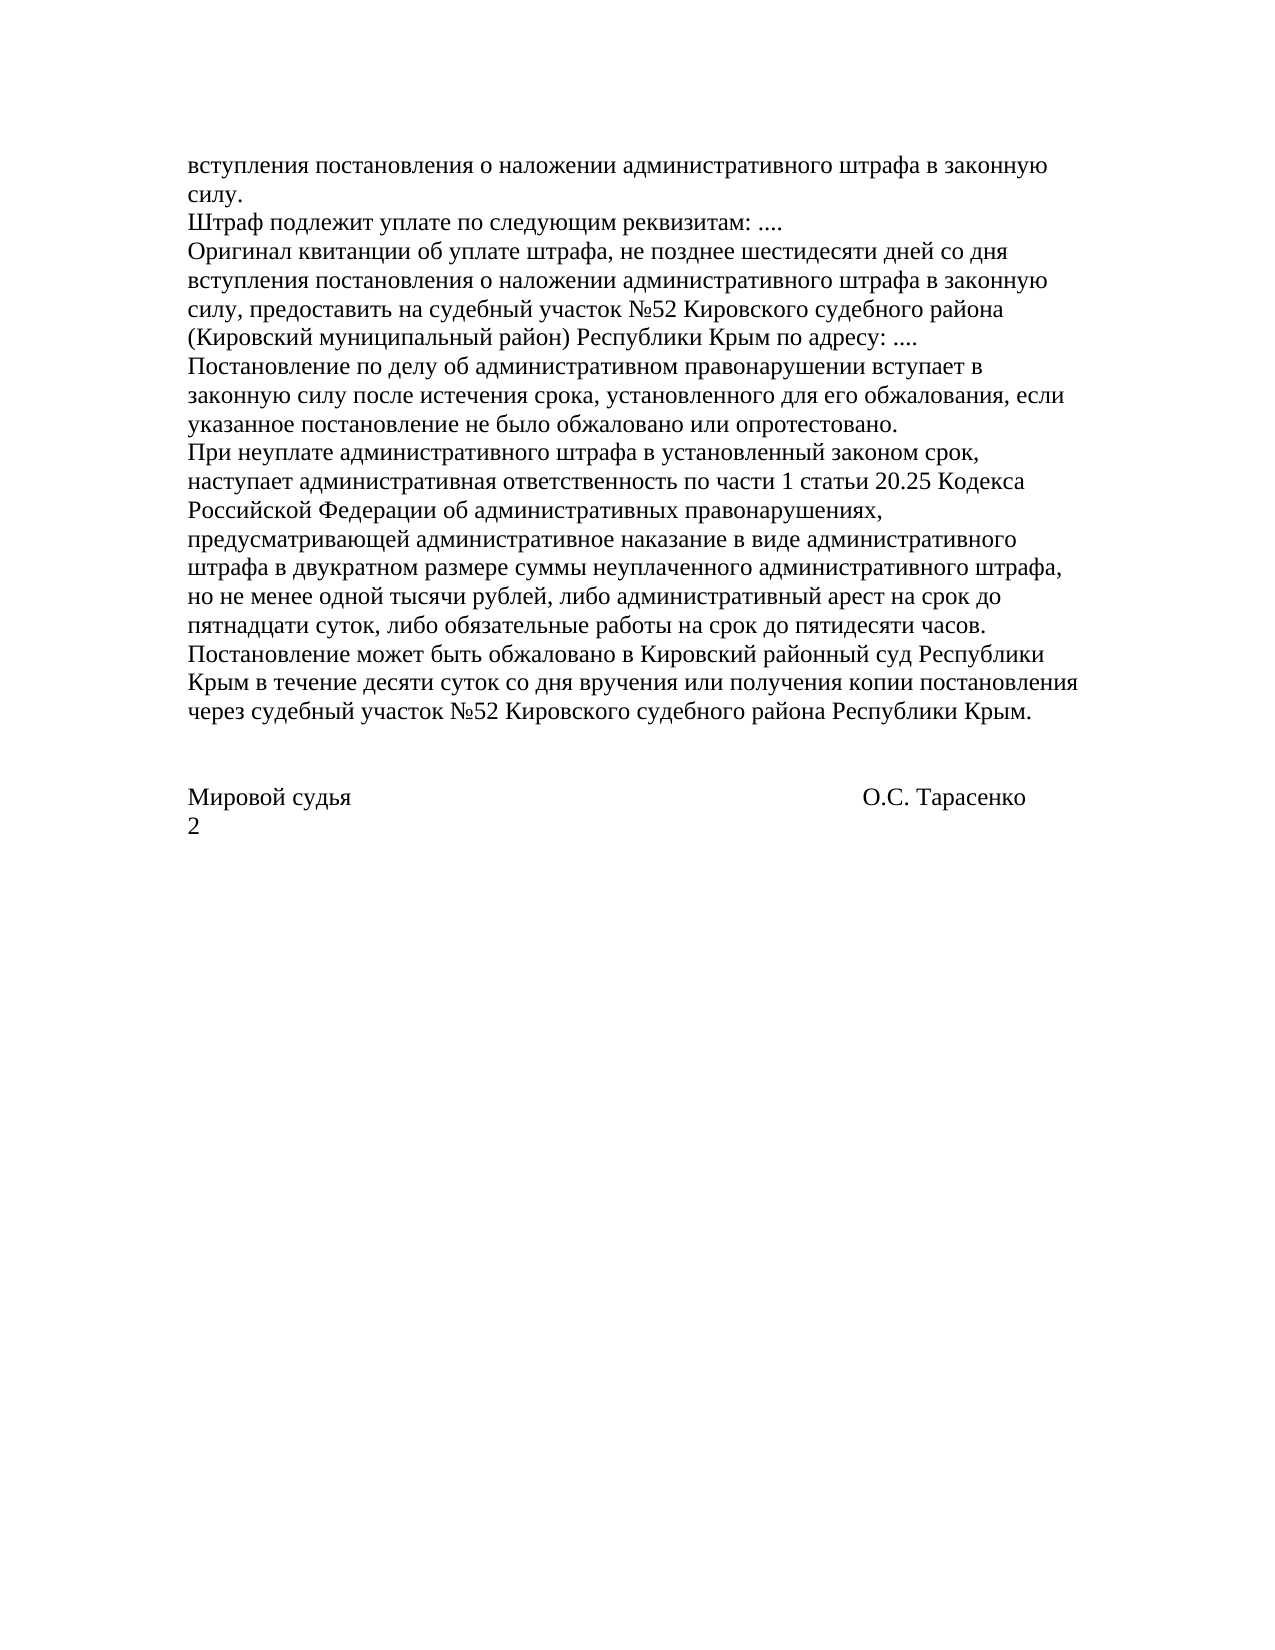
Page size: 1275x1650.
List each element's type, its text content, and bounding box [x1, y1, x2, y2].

text Оригинал квитанции об уплате штрафа, не позднее шестидесяти дней со дня вступления постановления о наложении административного штрафа в законную силу, предоставить на судебный участок №52 Кировского судебного района (Кировский муниципальный район) Республики Крым по адресу: .... [187, 236, 1087, 351]
text Штраф подлежит уплате по следующим реквизитам: .... [187, 207, 1087, 236]
text Мировой судья О.С. Тарасенко [187, 782, 1087, 811]
text Постановление по делу об административном правонарушении вступает в законную силу после истечения срока, установленного для его обжалования, если указанное постановление не было обжаловано или опротестовано. [187, 351, 1087, 437]
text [187, 150, 1087, 207]
text При неуплате административного штрафа в установленный законом срок, наступает административная ответственность по части 1 статьи 20.25 Кодекса Российской Федерации об административных правонарушениях, предусматривающей административное наказание в виде административного штрафа в двукратном размере суммы неуплаченного административного штрафа, но не менее одной тысячи рублей, либо административный арест на срок до пятнадцати суток, либо обязательные работы на срок до пятидесяти часов. [187, 437, 1087, 639]
text 2 [187, 811, 1087, 840]
text Постановление может быть обжаловано в Кировский районный суд Республики Крым в течение десяти суток со дня вручения или получения копии постановления через судебный участок №52 Кировского судебного района Республики Крым. [187, 639, 1087, 725]
